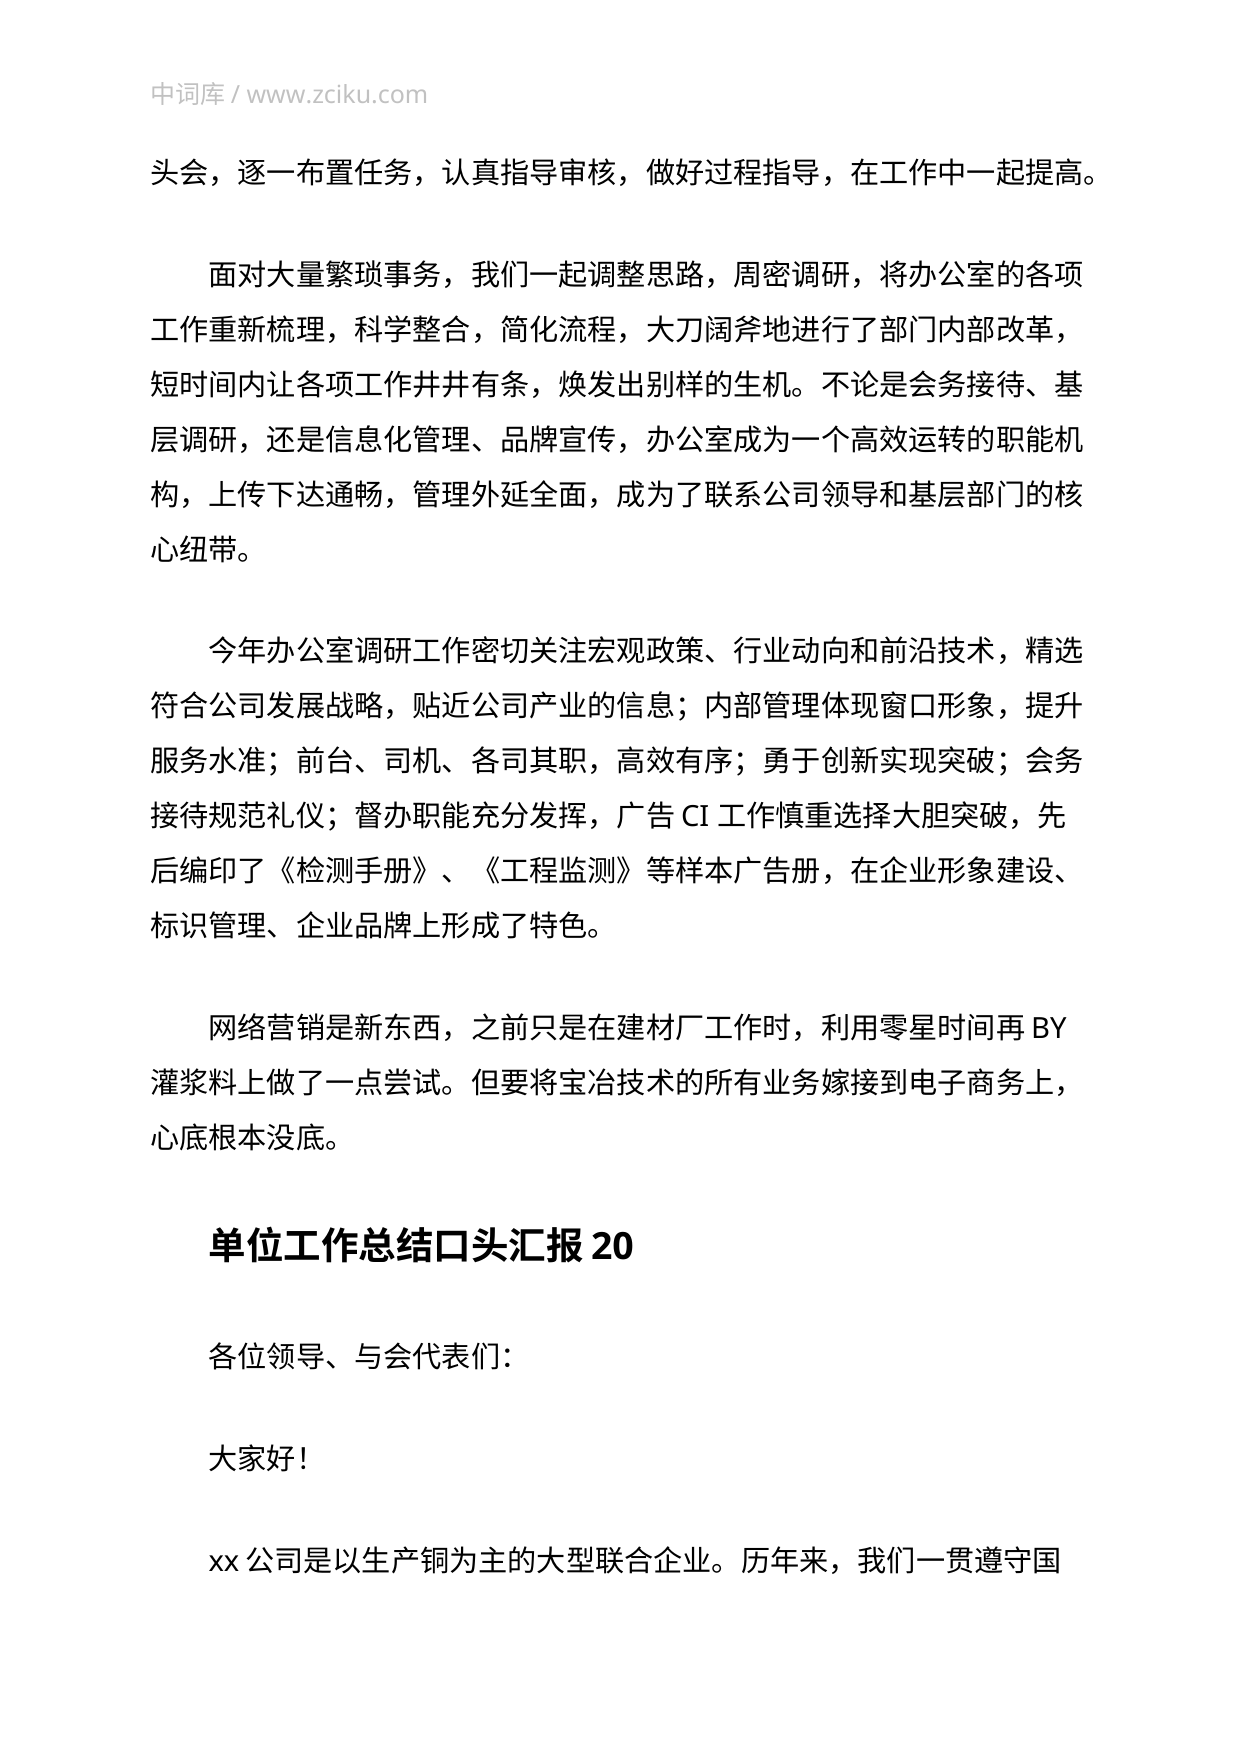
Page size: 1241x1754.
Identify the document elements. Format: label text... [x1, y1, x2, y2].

text 单位工作总结口头汇报20 [150, 1216, 1090, 1271]
text 大家好！ [150, 1435, 1090, 1478]
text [150, 1537, 1090, 1579]
text 面对大量繁琐事务，我们一起调整思路，周密调研，将办公室的各项工作重新梳理，科学整合，简化流程，大刀阔斧地进行了部门内部改革，短时间内让各项工作井井有条，焕发出别样的生机。不论是会务接待、基层调研，还是信息化管理、品牌宣传，办公室成为一个高效运转的职能机构，上传下达通畅，管理外延全面，成为了联系公司领导和基层部门的核心纽带。 [150, 252, 1090, 568]
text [150, 150, 1090, 192]
text 网络营销是新东西，之前只是在建材厂工作时，利用零星时间再BY灌浆料上做了一点尝试。但要将宝冶技术的所有业务嫁接到电子商务上，心底根本没底。 [150, 1004, 1090, 1157]
text 今年办公室调研工作密切关注宏观政策、行业动向和前沿技术，精选符合公司发展战略，贴近公司产业的信息；内部管理体现窗口形象，提升服务水准；前台、司机、各司其职，高效有序；勇于创新实现突破；会务接待规范礼仪；督办职能充分发挥，广告CI 工作慎重选择大胆突破，先后编印了《检测手册》、《工程监测》等样本广告册，在企业形象建设、标识管理、企业品牌上形成了特色。 [150, 628, 1090, 945]
text 各位领导、与会代表们： [150, 1334, 1090, 1376]
